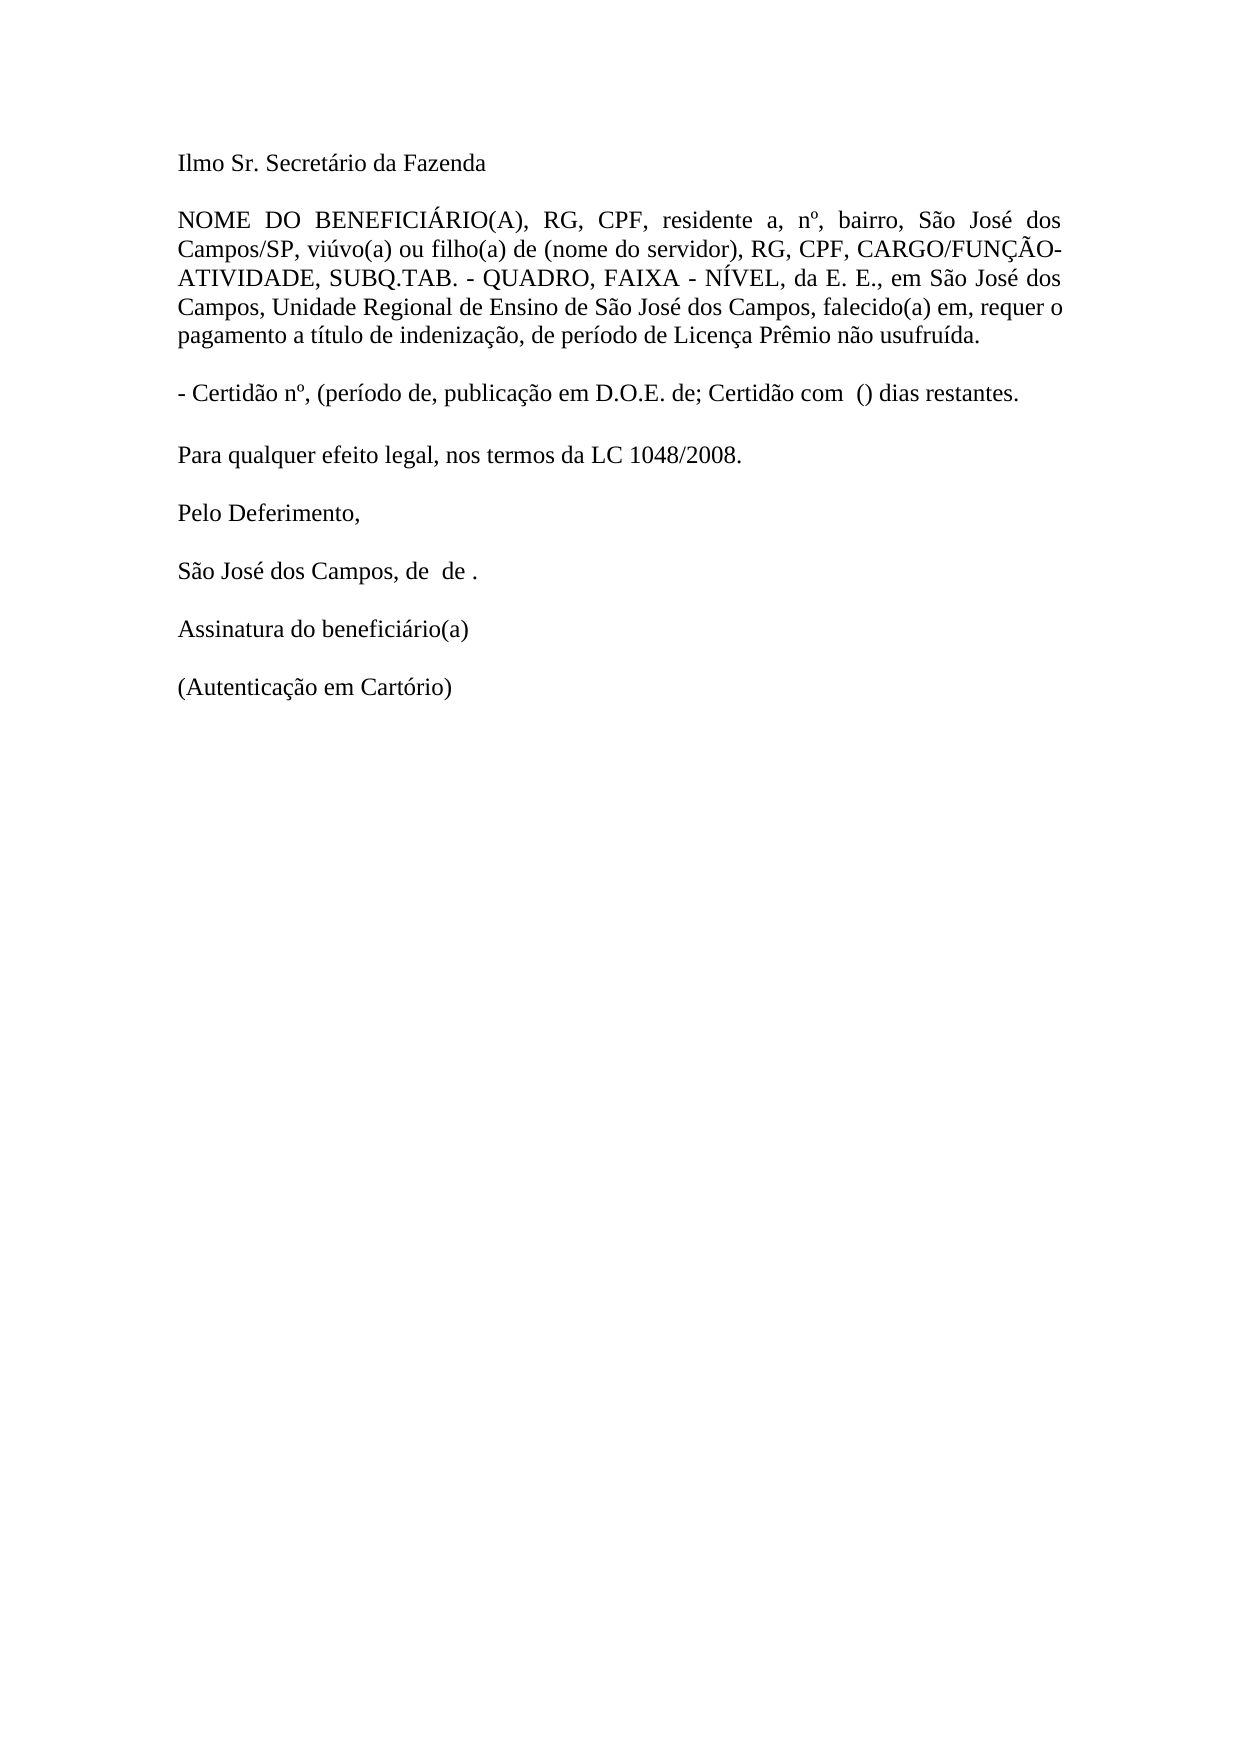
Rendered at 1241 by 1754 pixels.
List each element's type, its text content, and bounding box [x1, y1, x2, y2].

text Para qualquer efeito legal, nos termos da LC 1048/2008. [177, 441, 1063, 469]
text (Autenticação em Cartório) [177, 672, 1063, 701]
text São José dos Campos, de de . [177, 556, 1063, 585]
text Assinatura do beneficiário(a) [177, 614, 1063, 643]
text - Certidão nº, (período de, publicação em D.O.E. de; Certidão com () dias restantes. [177, 378, 1063, 407]
text Ilmo Sr. Secretário da Fazenda [177, 148, 1063, 176]
text Pelo Deferimento, [177, 498, 1063, 527]
text NOME DO BENEFICIÁRIO(A), RG, CPF, residente a, nº, bairro, São José dos Campos/SP, viúvo(a) ou filho(a) de (nome do servidor), RG, CPF, CARGO/FUNÇÃO-ATIVIDADE, SUBQ.TAB. - QUADRO, FAIXA - NÍVEL, da E. E., em São José dos Campos, Unidade Regional de Ensino de São José dos Campos, falecido(a) em, requer o pagamento a título de indenização, de período de Licença Prêmio não usufruída. [177, 206, 1063, 349]
